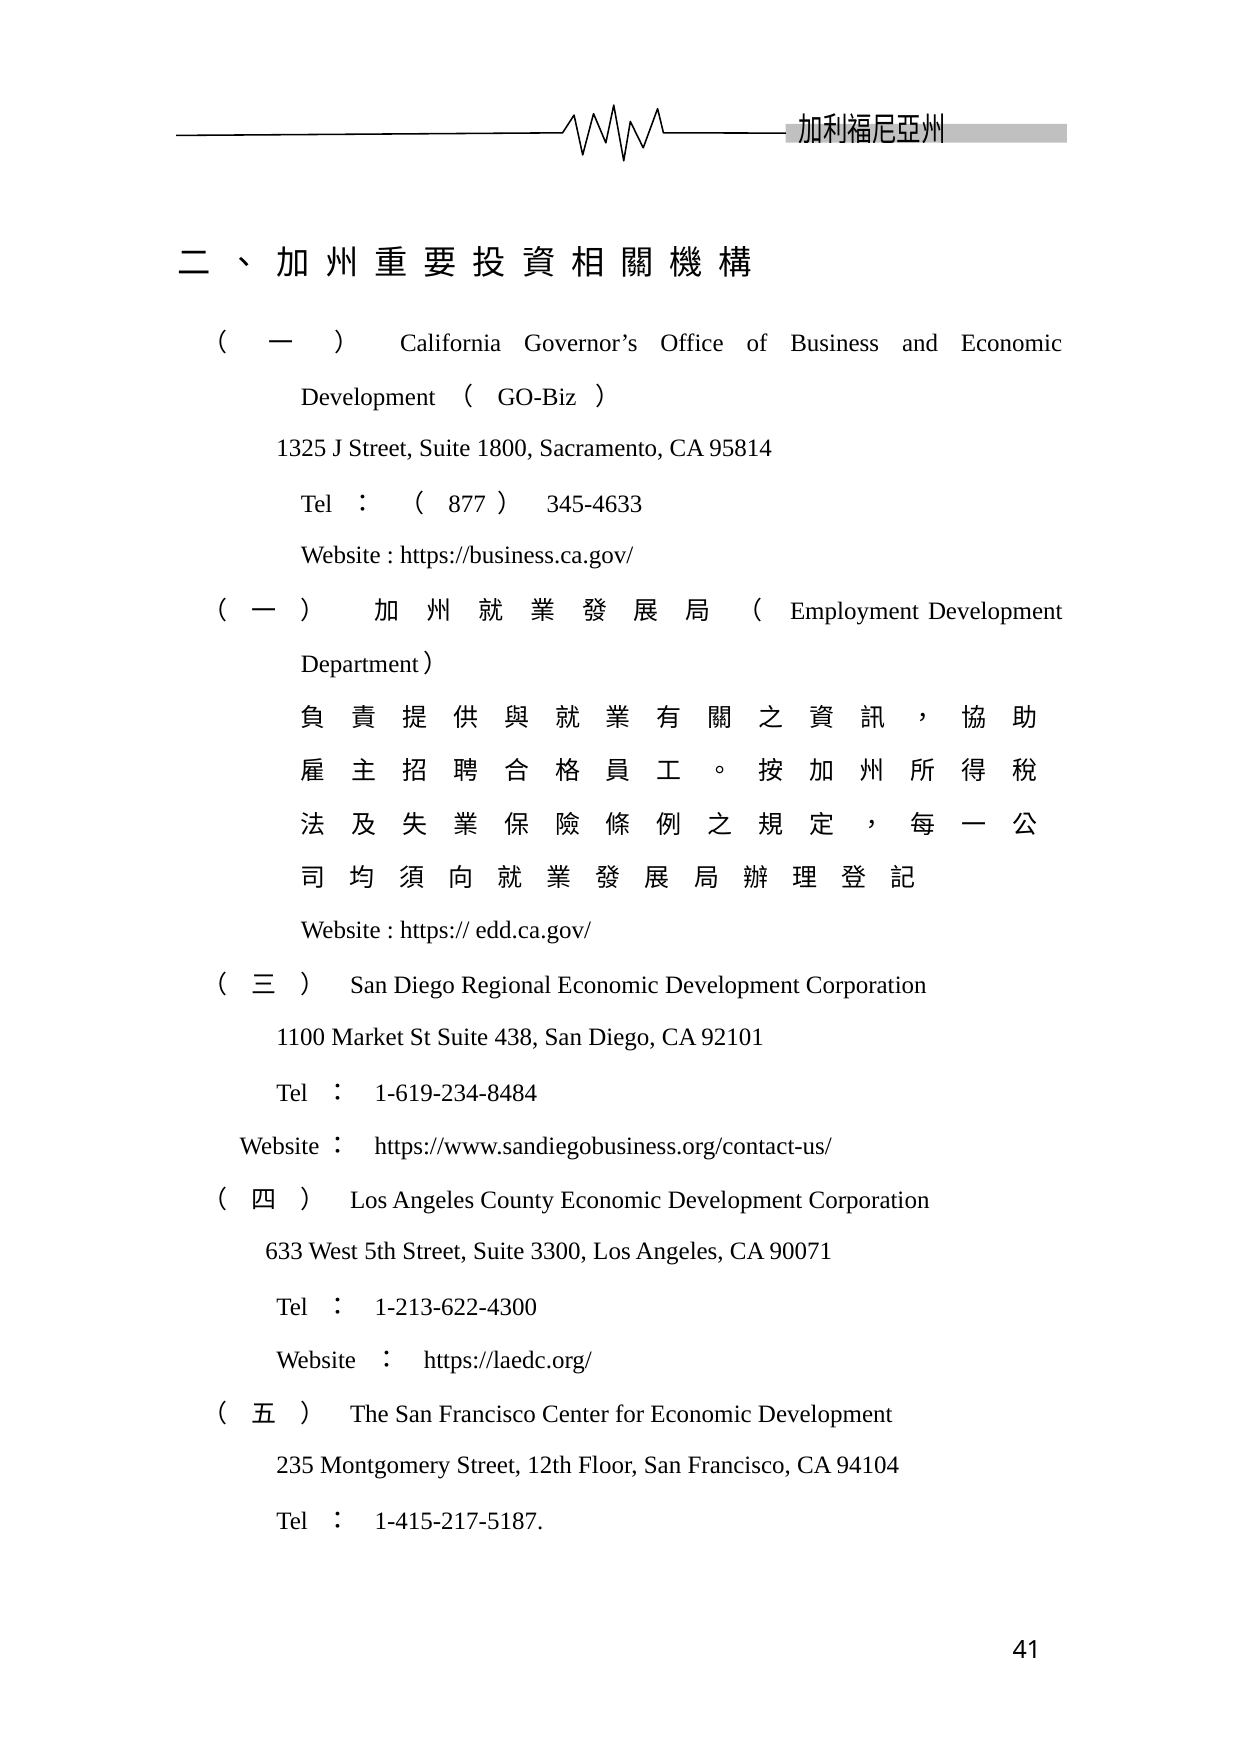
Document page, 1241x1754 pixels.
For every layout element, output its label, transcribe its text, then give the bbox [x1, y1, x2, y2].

text 負責提供與就業有關之資訊，協助雇主招聘合格員工。按加州所得稅法及失業保險條例之規定，每一公司均須向就業發展局辦理登記 [277, 689, 1063, 903]
text Tel：1-619-234-8484 [202, 1063, 1063, 1117]
text Tel：（877）345-4633 [276, 474, 1063, 528]
text 1100 Market St Suite 438, San Diego, CA 92101 [202, 1010, 1063, 1063]
text Website : https:// edd.ca.gov/ [277, 903, 1063, 956]
text Website：https://laedc.org/ [202, 1331, 1063, 1385]
text （四）Los Angeles County Economic Development Corporation [202, 1171, 1063, 1224]
text （一）California Governor’s Office of Business and Economic Development（GO-Biz） [202, 314, 1063, 421]
text 235 Montgomery Street, 12th Floor, San Francisco, CA 94104 [202, 1438, 1063, 1492]
text 633 West 5th Street, Suite 3300, Los Angeles, CA 90071 [190, 1224, 1063, 1278]
text （五）The San Francisco Center for Economic Development [202, 1385, 1063, 1438]
list 加州就業發展局（Employment Development Department） [202, 582, 1063, 689]
text Website : https://business.ca.gov/ [276, 528, 1063, 582]
text Tel：1-213-622-4300 [202, 1278, 1063, 1331]
text Website：https://www.sandiegobusiness.org/contact-us/ [202, 1117, 1063, 1171]
text （三）San Diego Regional Economic Development Corporation [202, 956, 1063, 1010]
text Tel：1-415-217-5187. [202, 1492, 1063, 1545]
text 二、加州重要投資相關機構 [178, 233, 1063, 287]
text 1325 J Street, Suite 1800, Sacramento, CA 95814 [219, 421, 1063, 474]
